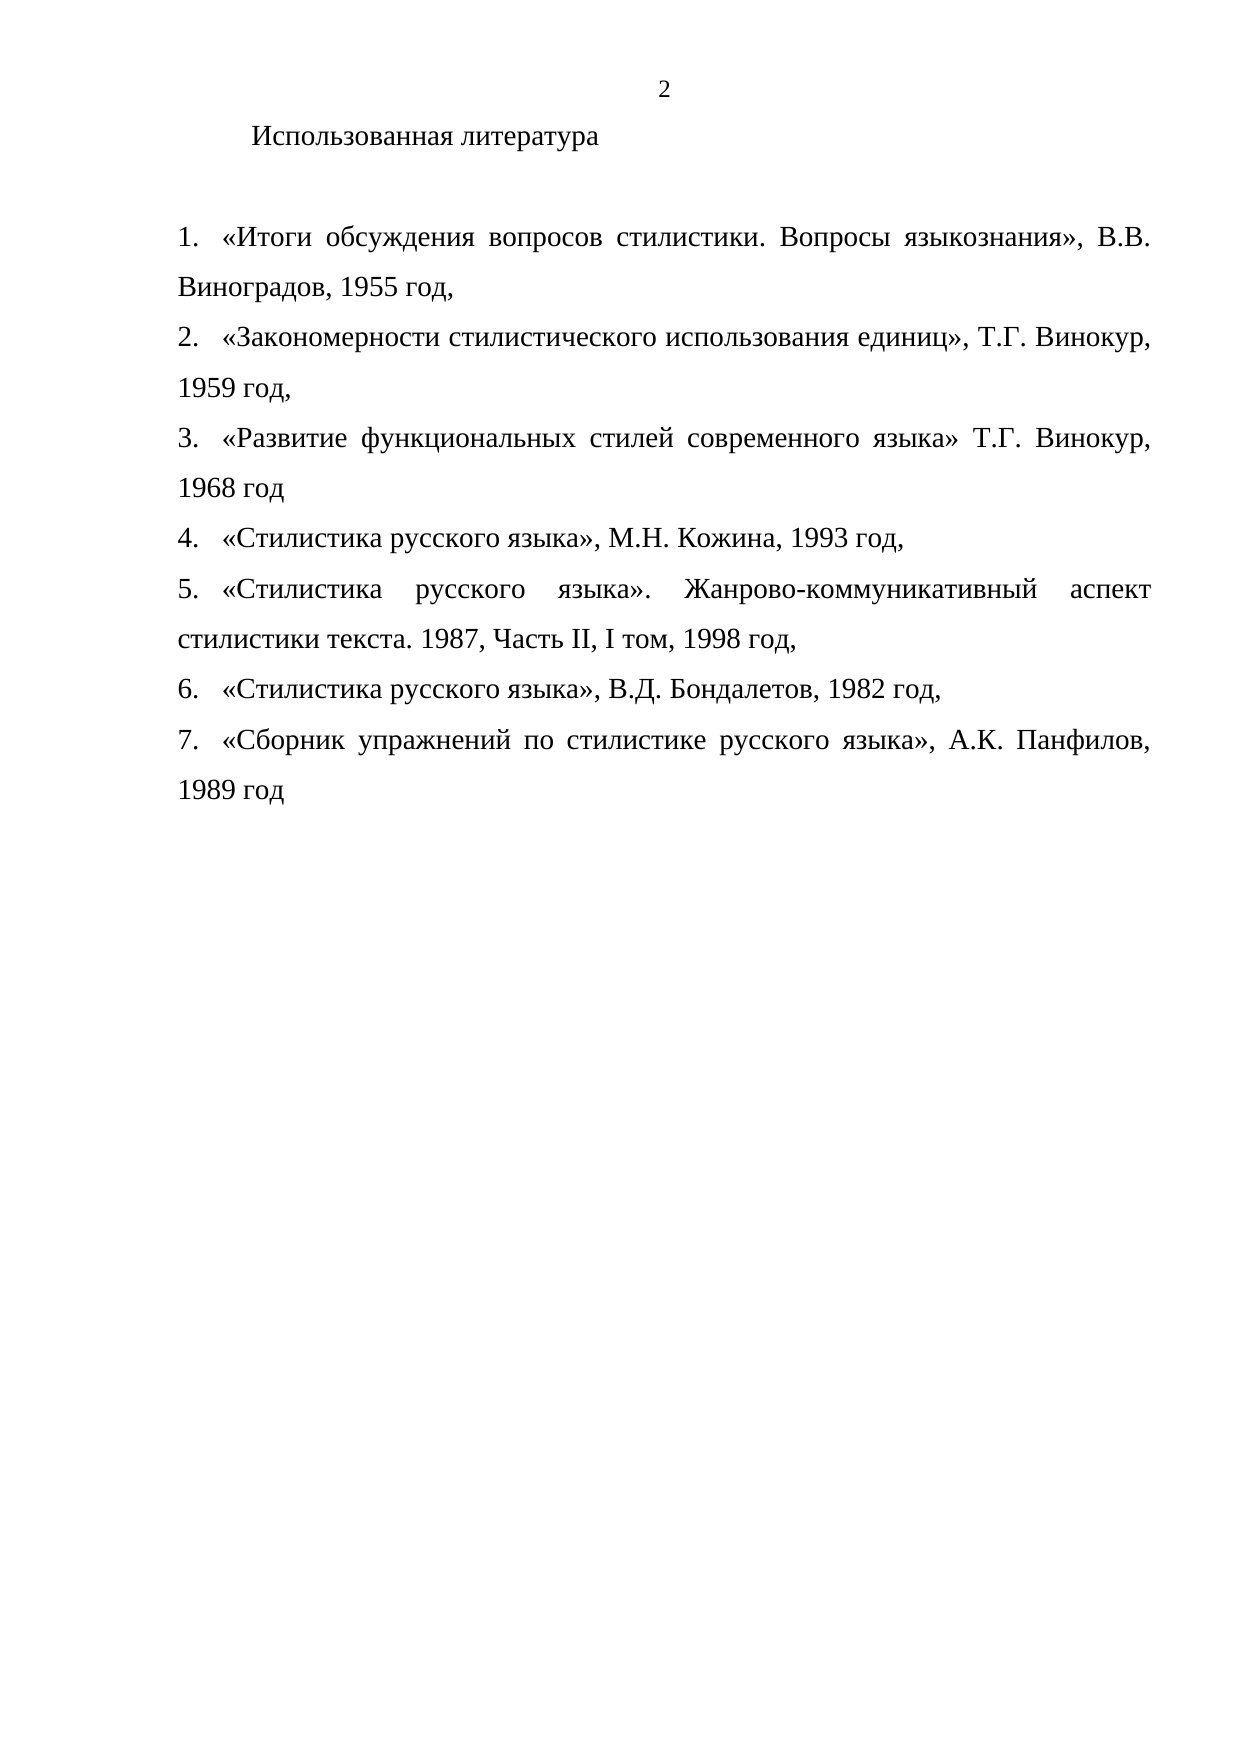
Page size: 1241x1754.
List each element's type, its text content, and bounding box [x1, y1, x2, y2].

list «Стилистика русского языка», В.Д. Бондалетов, 1982 год, [177, 672, 1152, 705]
list «Развитие функциональных стилей современного языка» Т.Г. Винокур, 1968 год [177, 420, 1152, 504]
list «Итоги обсуждения вопросов стилистики. Вопросы языкознания», В.В. Виноградов, 1955 год, [177, 219, 1152, 303]
list «Сборник упражнений по стилистике русского языка», А.К. Панфилов, 1989 год [177, 722, 1152, 806]
list «Закономерности стилистического использования единиц», Т.Г. Винокур, 1959 год, [177, 319, 1152, 403]
text Использованная литература [177, 118, 1152, 152]
list «Стилистика русского языка», М.Н. Кожина, 1993 год, [177, 521, 1152, 554]
list «Стилистика русского языка». Жанрово-коммуникативный аспект стилистики текста. 1987, Часть II, I том, 1998 год, [177, 571, 1152, 655]
